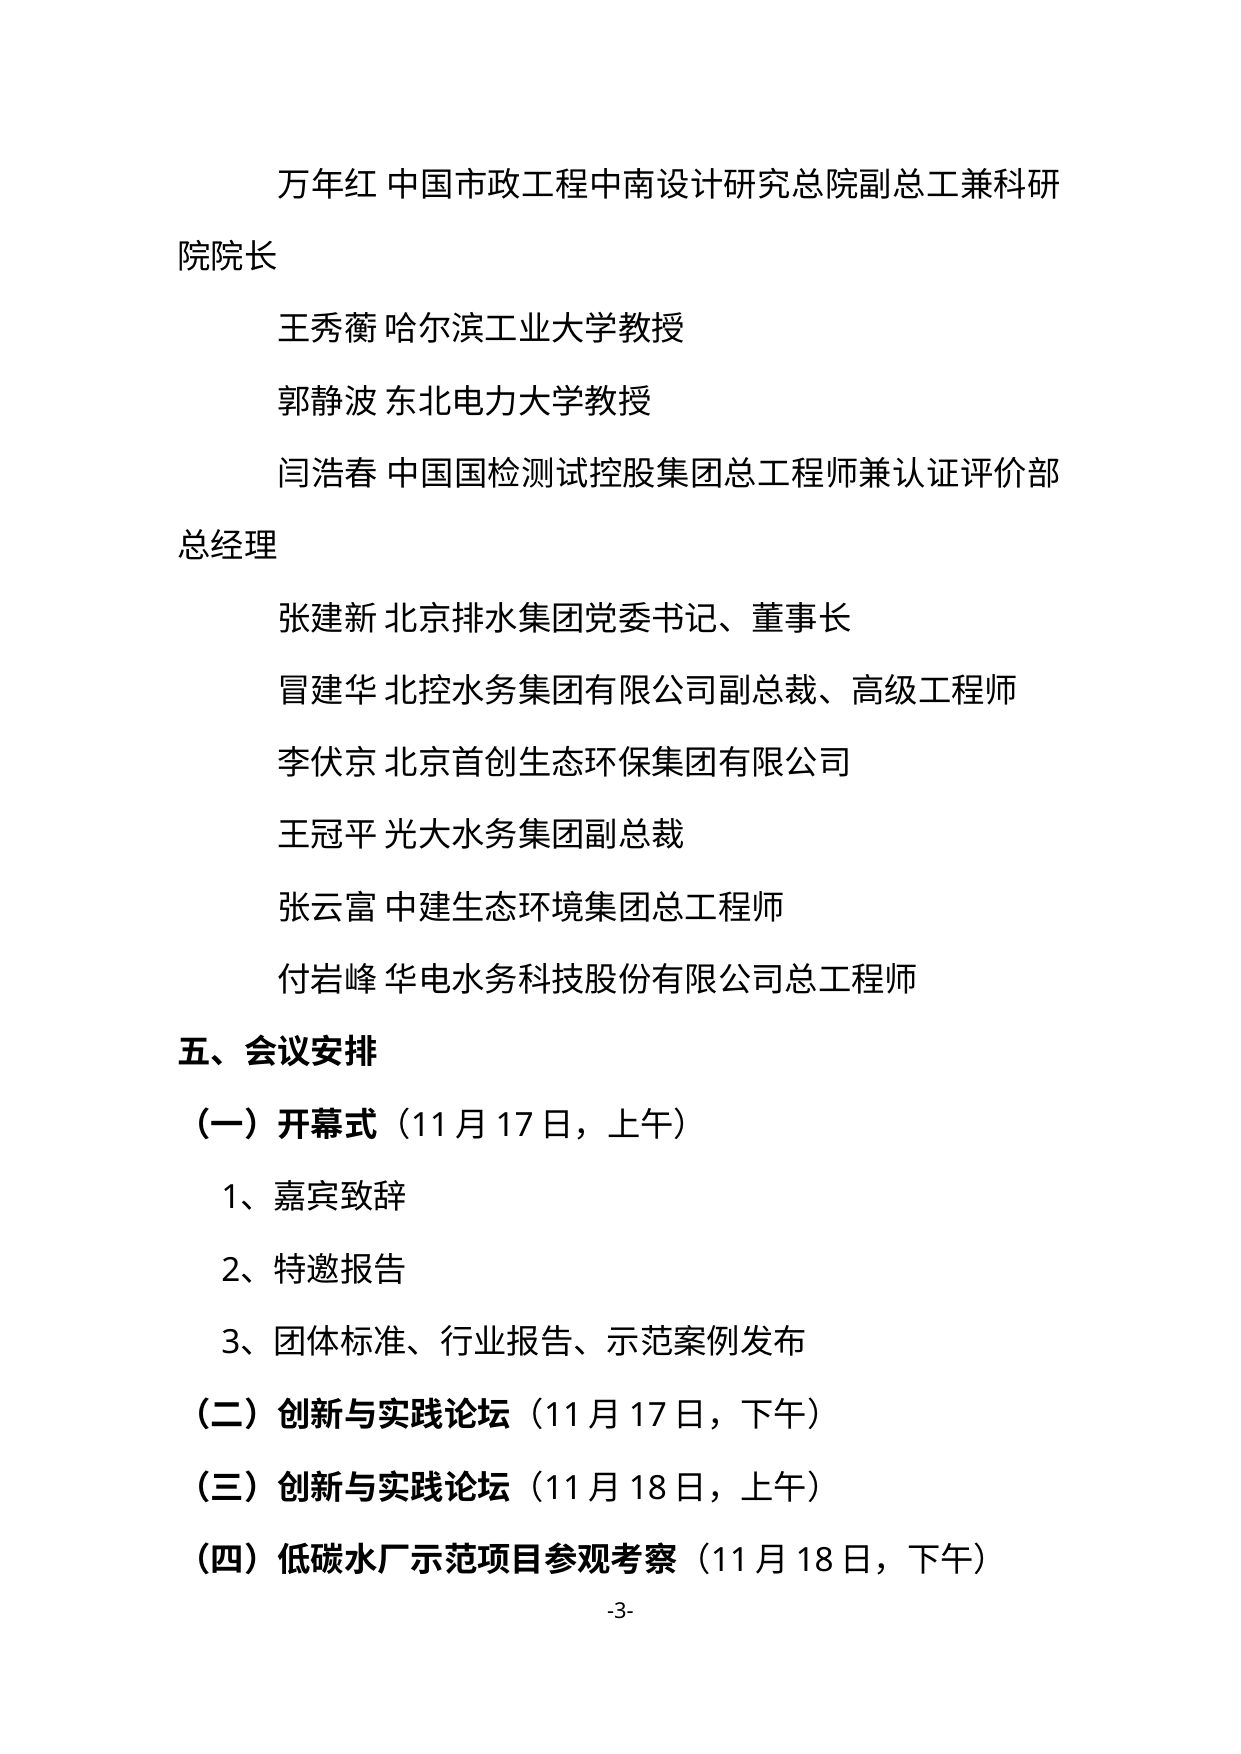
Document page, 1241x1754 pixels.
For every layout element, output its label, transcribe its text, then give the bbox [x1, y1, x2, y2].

text 王秀蘅 哈尔滨工业大学教授 [177, 302, 1063, 350]
text 万年红 中国市政工程中南设计研究总院副总工兼科研院院长 [177, 158, 1063, 278]
text 冒建华 北控水务集团有限公司副总裁、高级工程师 [177, 664, 1063, 712]
subtitle 五、会议安排 [177, 1025, 1063, 1073]
text 郭静波 东北电力大学教授 [177, 374, 1063, 423]
text （一）开幕式（11月17日，上午） [177, 1097, 1063, 1146]
text 张建新 北京排水集团党委书记、董事长 [177, 591, 1063, 639]
text 李伏京 北京首创生态环保集团有限公司 [177, 736, 1063, 784]
text 2、特邀报告 [221, 1243, 1063, 1291]
text 3、团体标准、行业报告、示范案例发布 [221, 1315, 1063, 1364]
text 闫浩春 中国国检测试控股集团总工程师兼认证评价部总经理 [177, 447, 1063, 567]
text （四）低碳水厂示范项目参观考察（11月18日，下午） [177, 1533, 1063, 1581]
text 张云富 中建生态环境集团总工程师 [177, 881, 1063, 929]
text 王冠平 光大水务集团副总裁 [177, 808, 1063, 856]
text （二）创新与实践论坛（11月17日，下午） [177, 1388, 1063, 1436]
text 1、嘉宾致辞 [221, 1170, 1063, 1218]
text 付岩峰 华电水务科技股份有限公司总工程师 [177, 953, 1063, 1001]
text （三）创新与实践论坛（11月18日，上午） [177, 1460, 1063, 1509]
